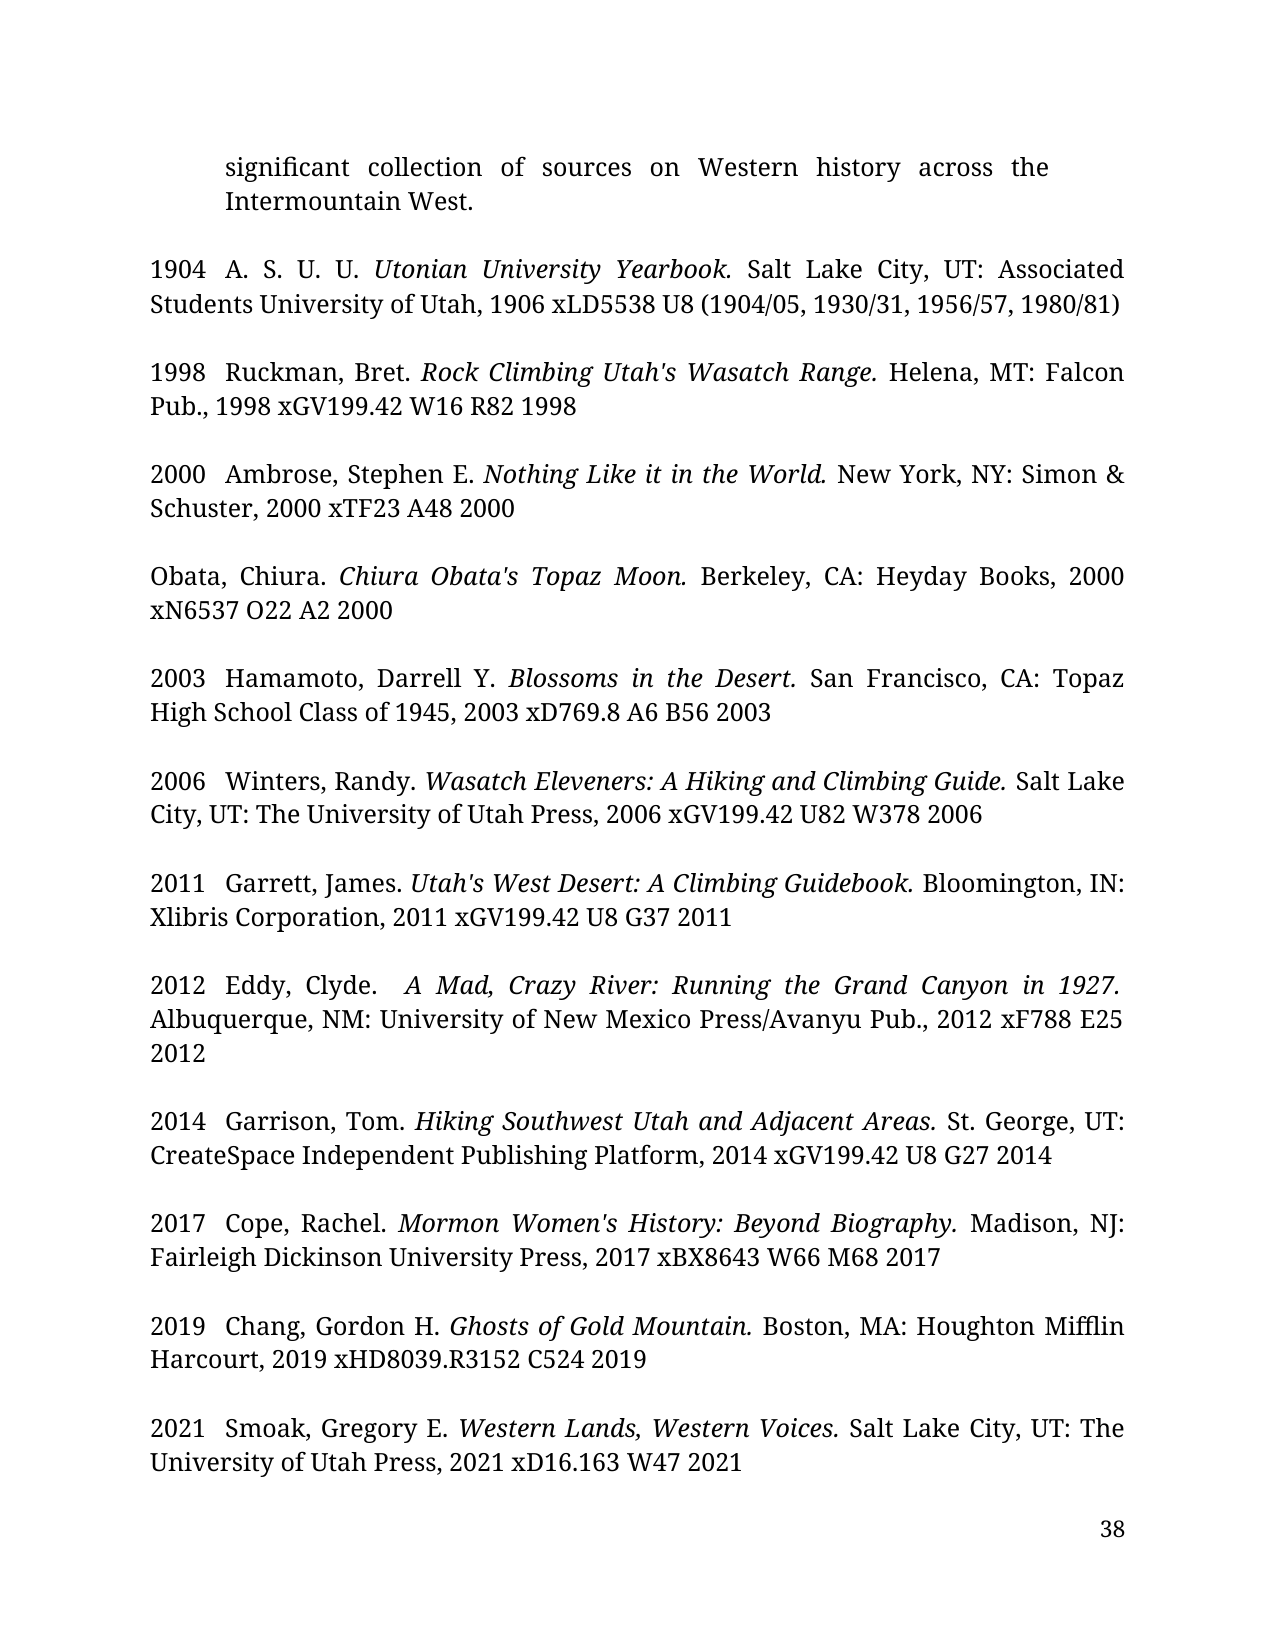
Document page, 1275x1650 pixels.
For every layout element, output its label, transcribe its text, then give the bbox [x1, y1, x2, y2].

text 2017 Cope, Rachel. Mormon Women's History: Beyond Biography. Madison, NJ: Fairleigh Dickinson University Press, 2017 xBX8643 W66 M68 2017 [150, 1206, 1125, 1274]
text 2019 Chang, Gordon H. Ghosts of Gold Mountain. Boston, MA: Houghton Mifflin Harcourt, 2019 xHD8039.R3152 C524 2019 [150, 1308, 1125, 1376]
text 2014 Garrison, Tom. Hiking Southwest Utah and Adjacent Areas. St. George, UT: CreateSpace Independent Publishing Platform, 2014 xGV199.42 U8 G27 2014 [150, 1104, 1125, 1172]
text 2006 Winters, Randy. Wasatch Eleveners: A Hiking and Climbing Guide. Salt Lake City, UT: The University of Utah Press, 2006 xGV199.42 U82 W378 2006 [150, 763, 1125, 831]
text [225, 150, 1050, 218]
text Obata, Chiura. Chiura Obata's Topaz Moon. Berkeley, CA: Heyday Books, 2000 xN6537 O22 A2 2000 [150, 559, 1125, 627]
text 2000 Ambrose, Stephen E. Nothing Like it in the World. New York, NY: Simon & Schuster, 2000 xTF23 A48 2000 [150, 457, 1125, 525]
text 1998 Ruckman, Bret. Rock Climbing Utah's Wasatch Range. Helena, MT: Falcon Pub., 1998 xGV199.42 W16 R82 1998 [150, 354, 1125, 422]
text 2003 Hamamoto, Darrell Y. Blossoms in the Desert. San Francisco, CA: Topaz High School Class of 1945, 2003 xD769.8 A6 B56 2003 [150, 661, 1125, 729]
text 1904 A. S. U. U. Utonian University Yearbook. Salt Lake City, UT: Associated Students University of Utah, 1906 xLD5538 U8 (1904/05, 1930/31, 1956/57, 1980/81) [150, 252, 1125, 320]
text 2021 Smoak, Gregory E. Western Lands, Western Voices. Salt Lake City, UT: The University of Utah Press, 2021 xD16.163 W47 2021 [150, 1410, 1125, 1478]
text 2011 Garrett, James. Utah's West Desert: A Climbing Guidebook. Bloomington, IN: Xlibris Corporation, 2011 xGV199.42 U8 G37 2011 [150, 865, 1125, 933]
text 2012 Eddy, Clyde. A Mad, Crazy River: Running the Grand Canyon in 1927. Albuquerque, NM: University of New Mexico Press/Avanyu Pub., 2012 xF788 E25 2012 [150, 967, 1125, 1070]
